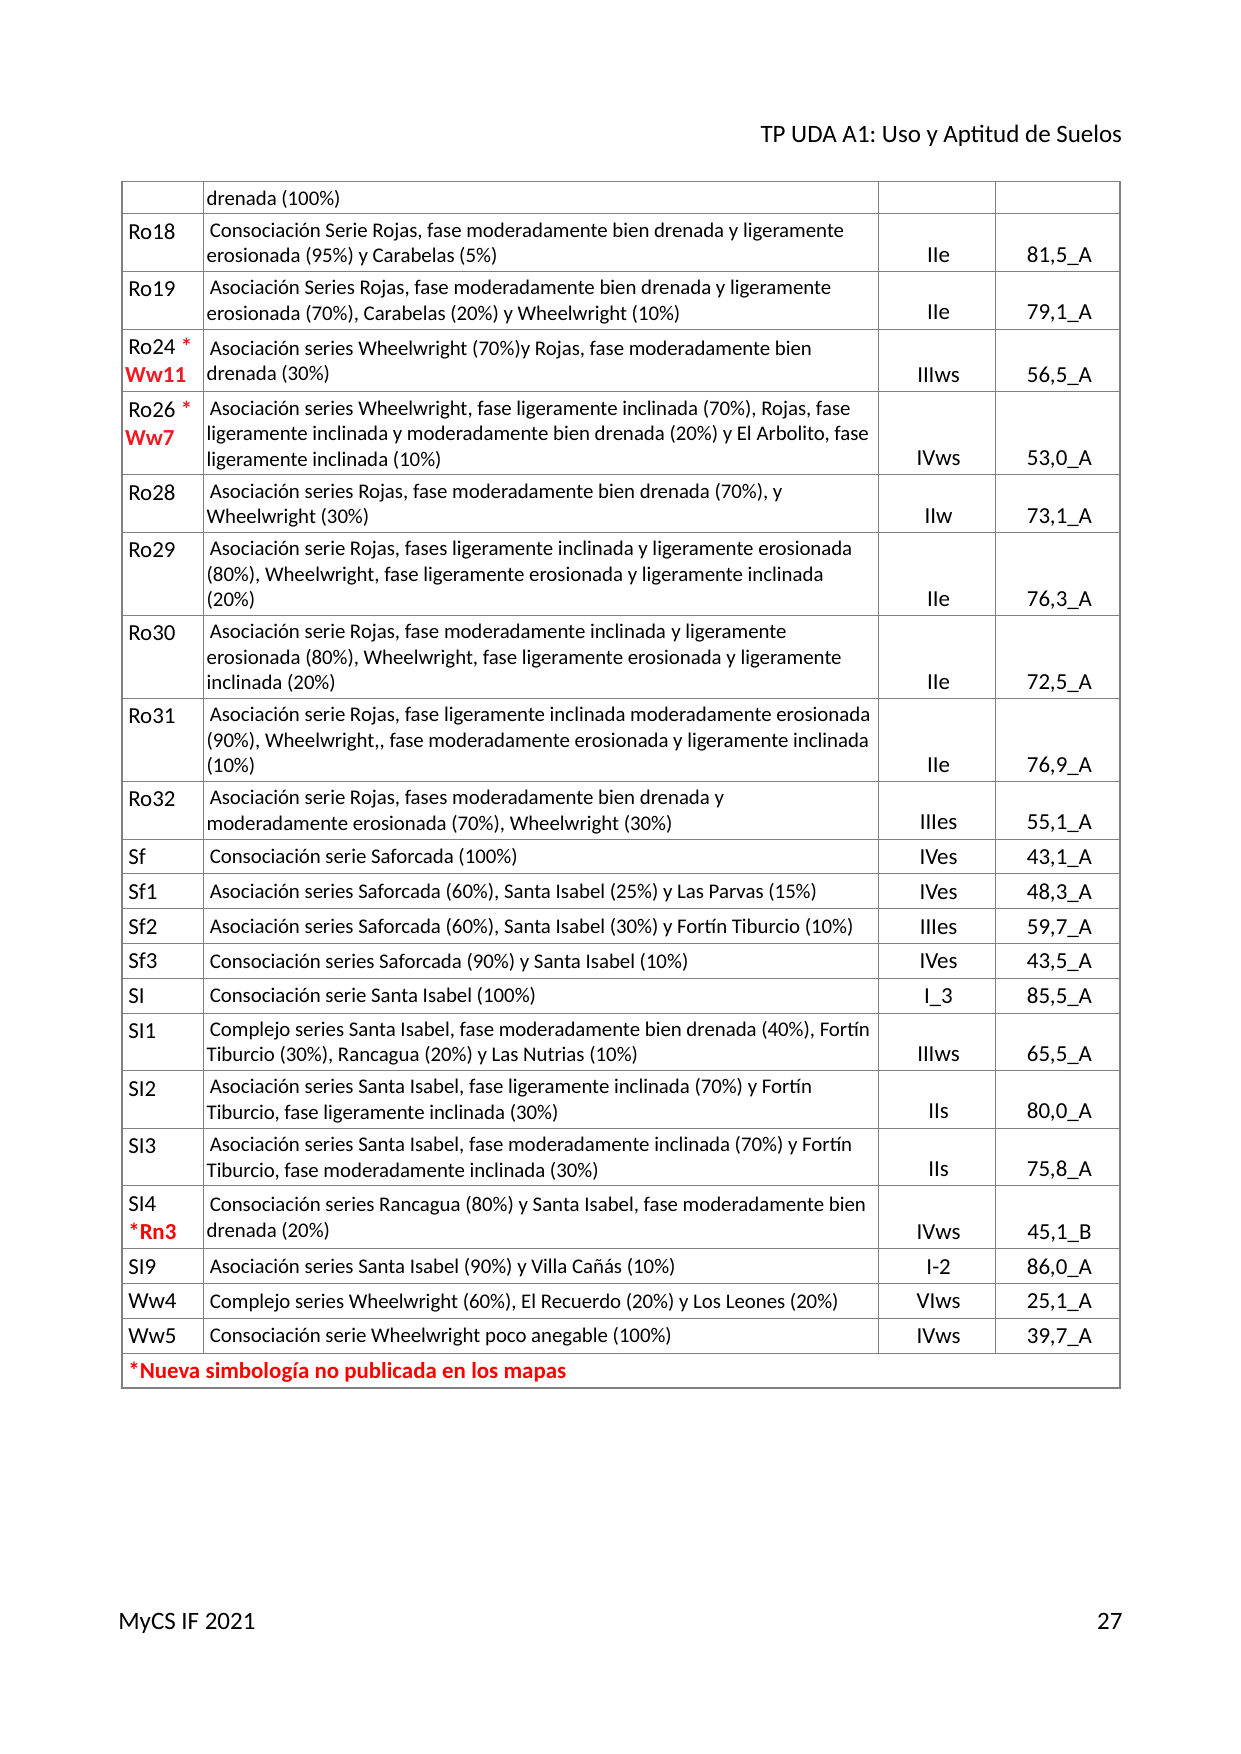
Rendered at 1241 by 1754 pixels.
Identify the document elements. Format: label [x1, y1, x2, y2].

table_header [118, 178, 1122, 1420]
